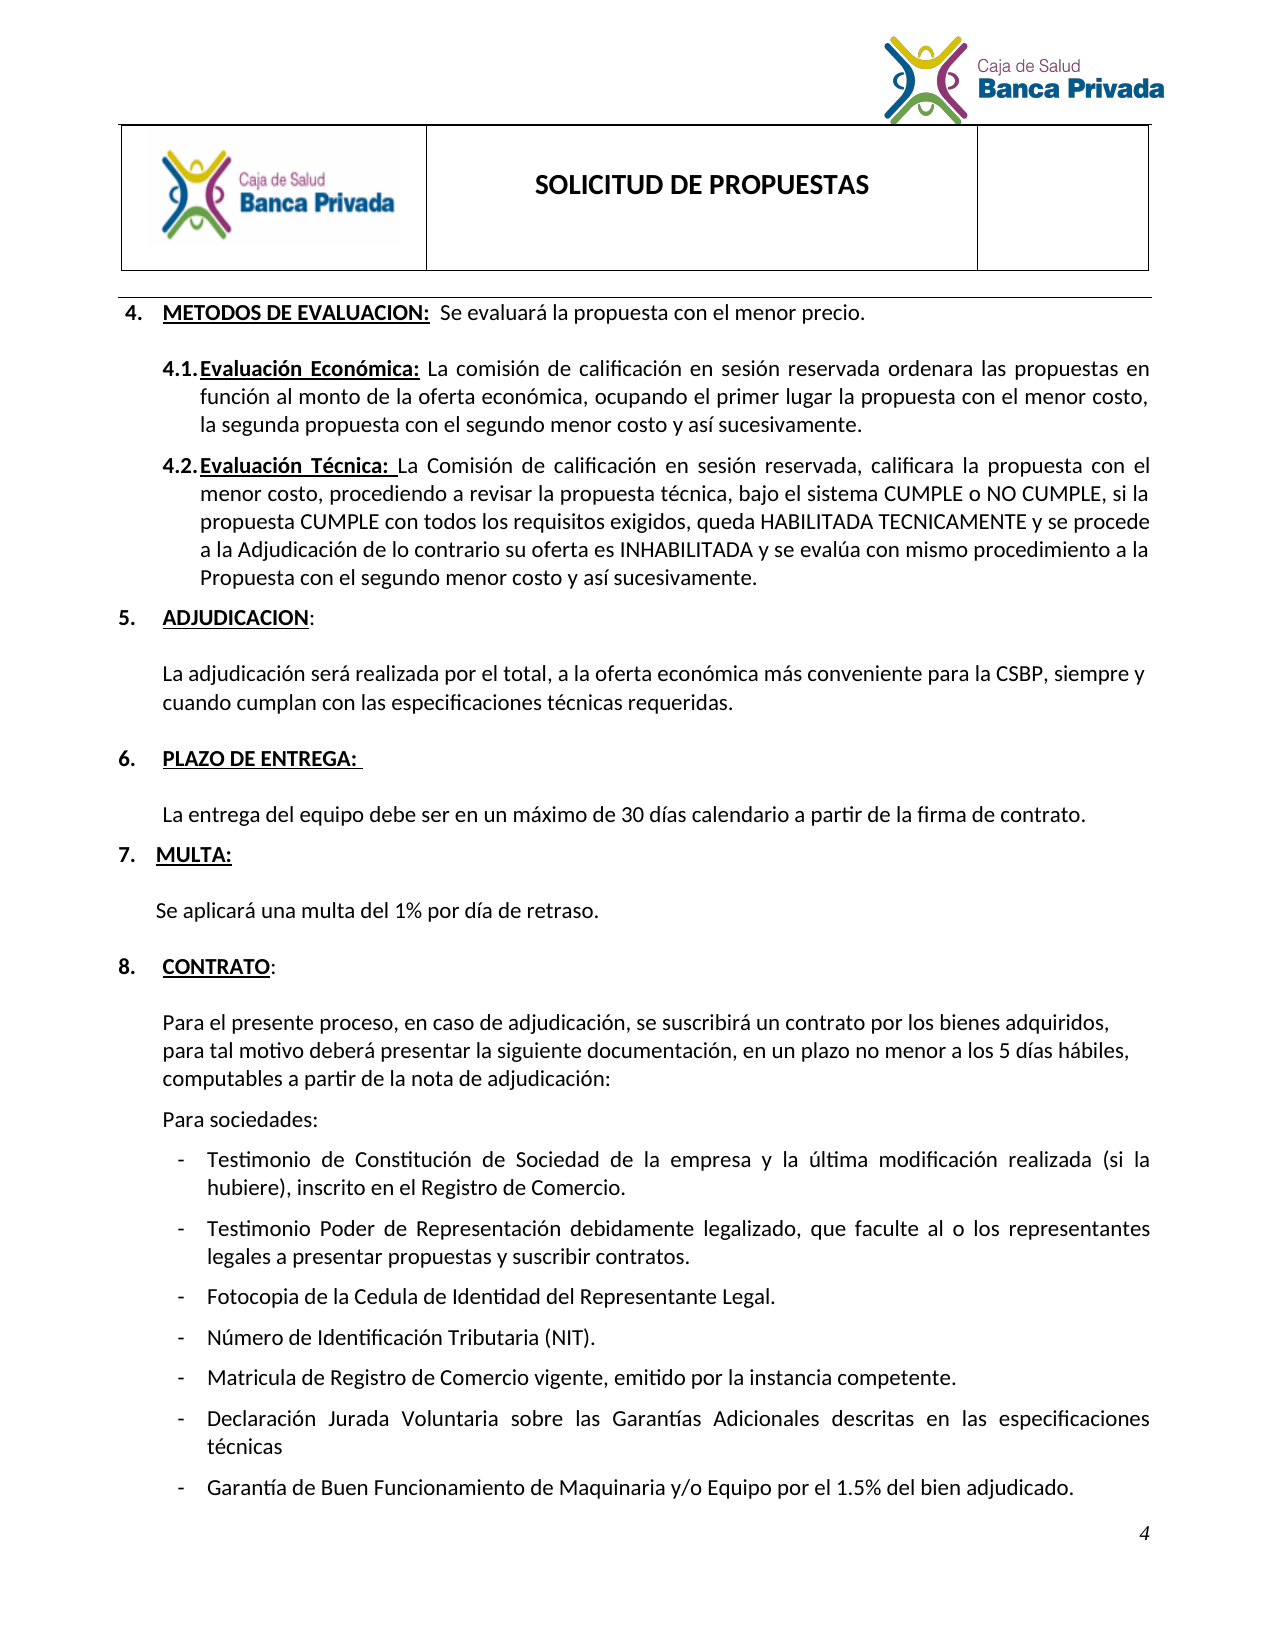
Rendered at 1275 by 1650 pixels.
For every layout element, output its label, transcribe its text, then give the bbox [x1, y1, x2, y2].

list Se aplicará una multa del 1% por día de retraso. [156, 896, 1152, 924]
list Testimonio de Constitución de Sociedad de la empresa y la última modificación realizada (si la hubiere), inscrito en el Registro de Comercio. [177, 1145, 1152, 1201]
picture [873, 126, 977, 135]
list La adjudicación será realizada por el total, a la oferta económica más conveniente para la CSBP, siempre y cuando cumplan con las especificaciones técnicas requeridas. [162, 659, 1152, 716]
list Evaluación Técnica: La Comisión de calificación en sesión reservada, calificara la propuesta con el menor costo, procediendo a revisar la propuesta técnica, bajo el sistema CUMPLE o NO CUMPLE, si la propuesta CUMPLE con todos los requisitos exigidos, queda HABILITADA TECNICAMENTE y se procede a la Adjudicación de lo contrario su oferta es INHABILITADA y se evalúa con mismo procedimiento a la Propuesta con el segundo menor costo y así sucesivamente. [162, 451, 1152, 591]
list MULTA: [118, 840, 1152, 868]
picture [978, 126, 1148, 135]
picture [147, 126, 403, 245]
list Testimonio Poder de Representación debidamente legalizado, que faculte al o los representantes legales a presentar propuestas y suscribir contratos. [177, 1214, 1152, 1270]
list CONTRATO: [118, 952, 1152, 980]
list Número de Identificación Tributaria (NIT). [177, 1323, 1152, 1351]
text La entrega del equipo debe ser en un máximo de 30 días calendario a partir de la firma de contrato. [118, 800, 1152, 828]
list Para sociedades: [162, 1105, 1152, 1133]
list Declaración Jurada Voluntaria sobre las Garantías Adicionales descritas en las especificaciones técnicas [177, 1404, 1152, 1460]
list Para el presente proceso, en caso de adjudicación, se suscribirá un contrato por los bienes adquiridos, para tal motivo deberá presentar la siguiente documentación, en un plazo no menor a los 5 días hábiles, computables a partir de la nota de adjudicación: [162, 1008, 1152, 1092]
list PLAZO DE ENTREGA: [118, 744, 1152, 772]
list ADJUDICACION: [118, 603, 1152, 632]
list Evaluación Económica: La comisión de calificación en sesión reservada ordenara las propuestas en función al monto de la oferta económica, ocupando el primer lugar la propuesta con el menor costo, la segunda propuesta con el segundo menor costo y así sucesivamente. [162, 354, 1152, 438]
list METODOS DE EVALUACION: Se evaluará la propuesta con el menor precio. [125, 298, 1152, 326]
list Garantía de Buen Funcionamiento de Maquinaria y/o Equipo por el 1.5% del bien adjudicado. [177, 1473, 1152, 1501]
picture [873, 28, 1177, 135]
list Fotocopia de la Cedula de Identidad del Representante Legal. [177, 1282, 1152, 1311]
list Matricula de Registro de Comercio vigente, emitido por la instancia competente. [177, 1363, 1152, 1392]
